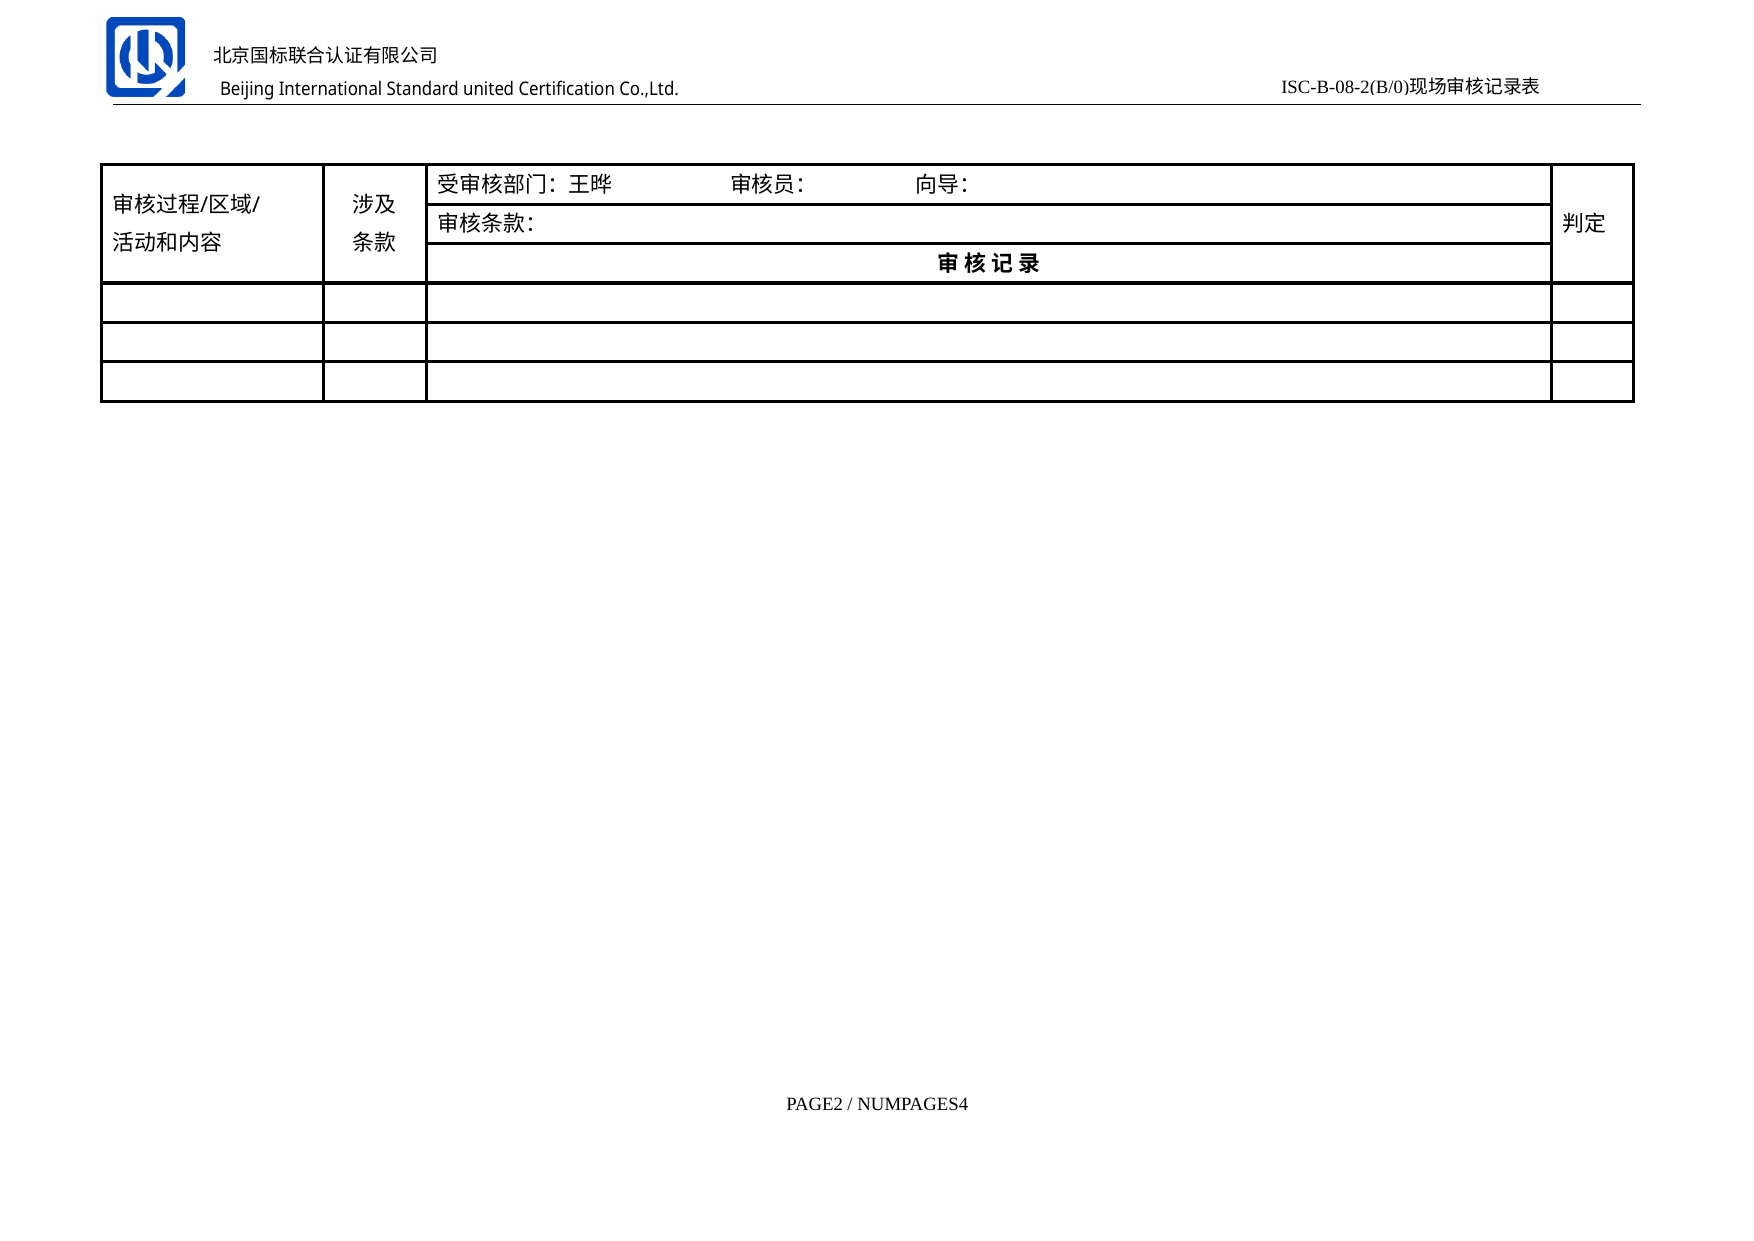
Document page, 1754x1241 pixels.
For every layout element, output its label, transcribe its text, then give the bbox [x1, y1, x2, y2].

picture [106, 17, 186, 97]
table_cell [325, 363, 425, 399]
table_cell [103, 324, 322, 360]
table_cell [1553, 363, 1632, 399]
table_cell 审 核 记 录 [428, 245, 1550, 281]
table_cell [325, 324, 425, 360]
table_cell 审核条款： [428, 206, 1550, 242]
table_cell [428, 324, 1550, 360]
table_cell [1553, 324, 1632, 360]
table_header 判定 [1553, 166, 1632, 281]
table_cell [428, 285, 1550, 321]
table_header 审核过程/区域/ 活动和内容 [103, 166, 322, 281]
table_cell [103, 363, 322, 399]
table_cell [1553, 285, 1632, 321]
table_cell [103, 285, 322, 321]
table_cell [325, 285, 425, 321]
table_header 涉及 条款 [325, 166, 425, 281]
table_header 受审核部门：王晔 审核员： 向导： [428, 166, 1550, 203]
table_cell [428, 363, 1550, 399]
